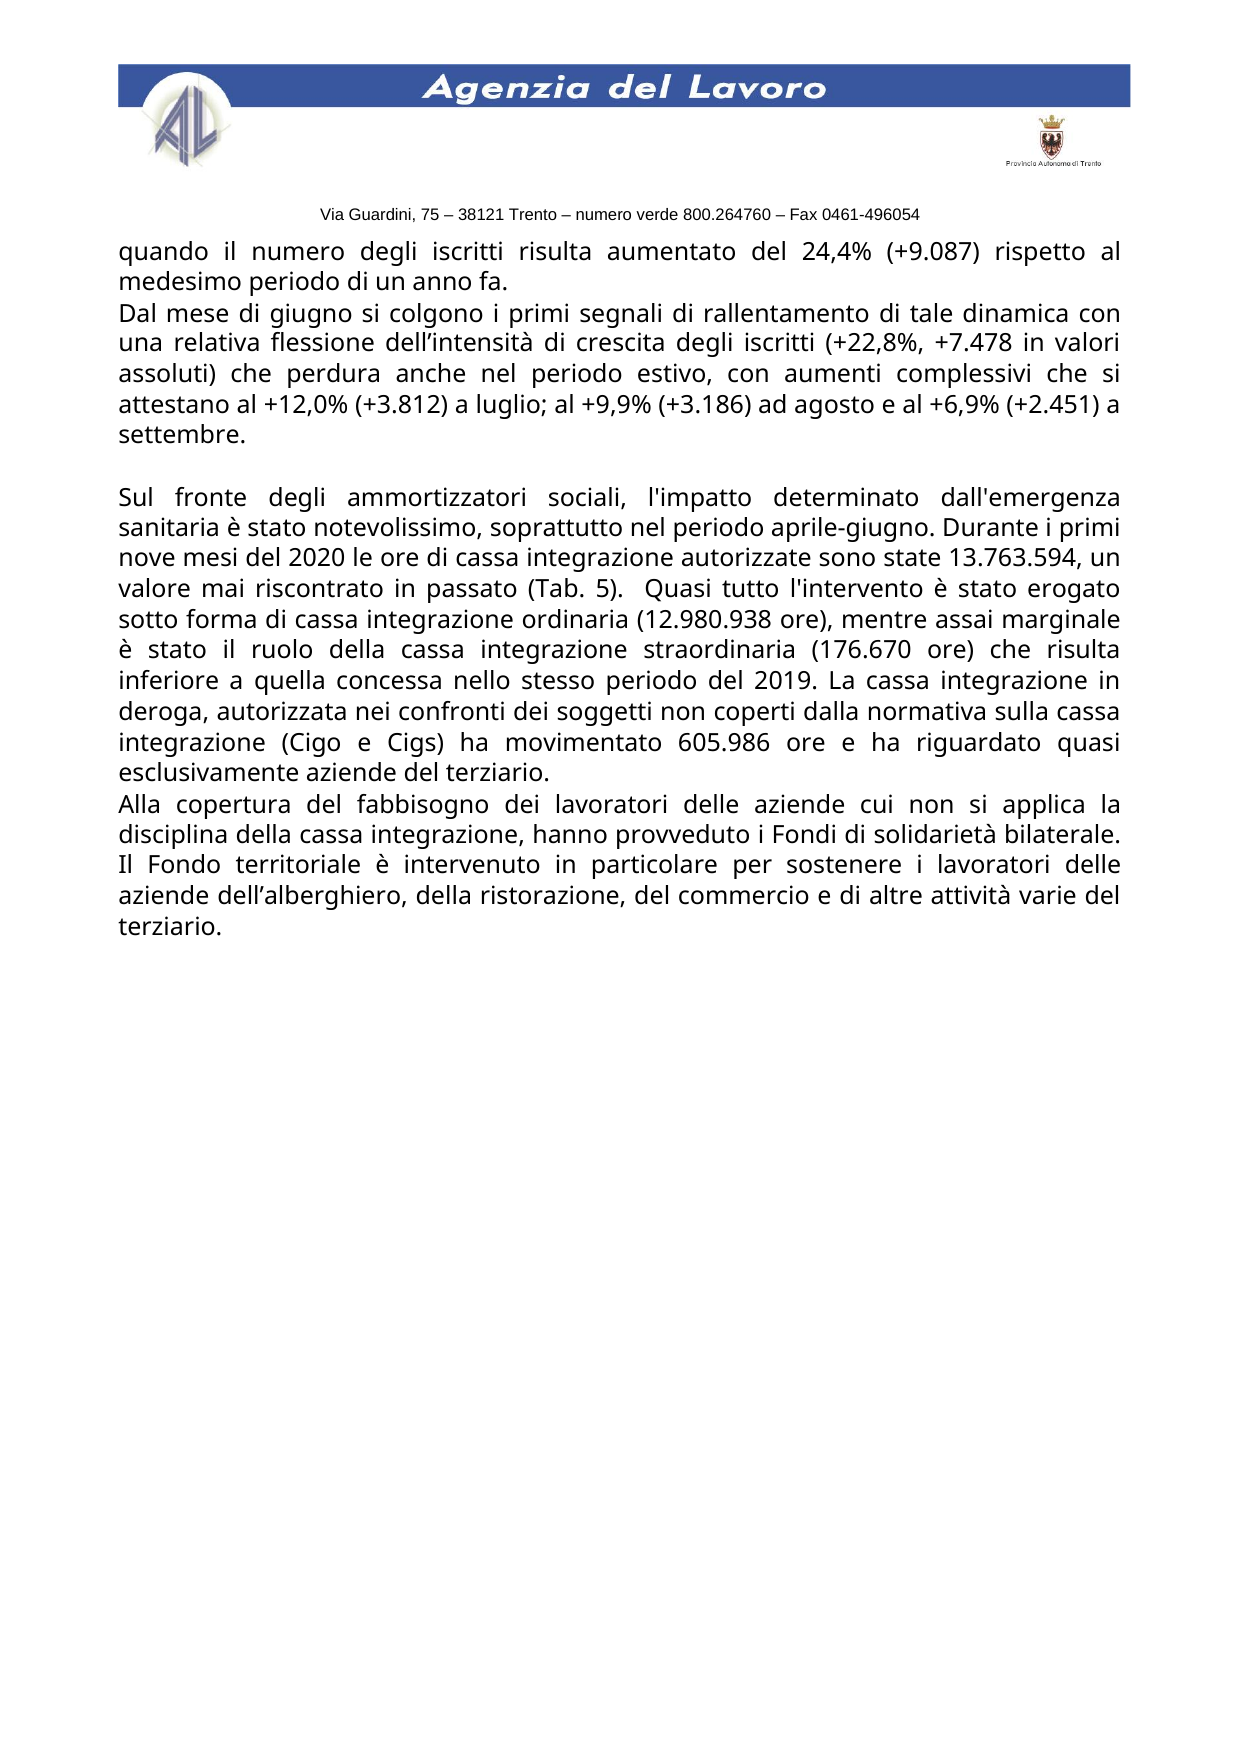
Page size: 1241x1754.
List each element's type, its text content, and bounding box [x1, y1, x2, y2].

text Sul fronte degli ammortizzatori sociali, l'impatto determinato dall'emergenza sanitaria è stato notevolissimo, soprattutto nel periodo aprile-giugno. Durante i primi nove mesi del 2020 le ore di cassa integrazione autorizzate sono state 13.763.594, un valore mai riscontrato in passato (Tab. 5). Quasi tutto l'intervento è stato erogato sotto forma di cassa integrazione ordinaria (12.980.938 ore), mentre assai marginale è stato il ruolo della cassa integrazione straordinaria (176.670 ore) che risulta inferiore a quella concessa nello stesso periodo del 2019. La cassa integrazione in deroga, autorizzata nei confronti dei soggetti non coperti dalla normativa sulla cassa integrazione (Cigo e Cigs) ha movimentato 605.986 ore e ha riguardato quasi esclusivamente aziende del terziario. [118, 482, 1122, 789]
text Dal mese di giugno si colgono i primi segnali di rallentamento di tale dinamica con una relativa flessione dell’intensità di crescita degli iscritti (+22,8%, +7.478 in valori assoluti) che perdura anche nel periodo estivo, con aumenti complessivi che si attestano al +12,0% (+3.812) a luglio; al +9,9% (+3.186) ad agosto e al +6,9% (+2.451) a settembre. [118, 298, 1122, 451]
picture [118, 64, 1131, 174]
text Alla copertura del fabbisogno dei lavoratori delle aziende cui non si applica la disciplina della cassa integrazione, hanno provveduto i Fondi di solidarietà bilaterale. Il Fondo territoriale è intervenuto in particolare per sostenere i lavoratori delle aziende dell’alberghiero, della ristorazione, del commercio e di altre attività varie del terziario. [118, 789, 1122, 943]
